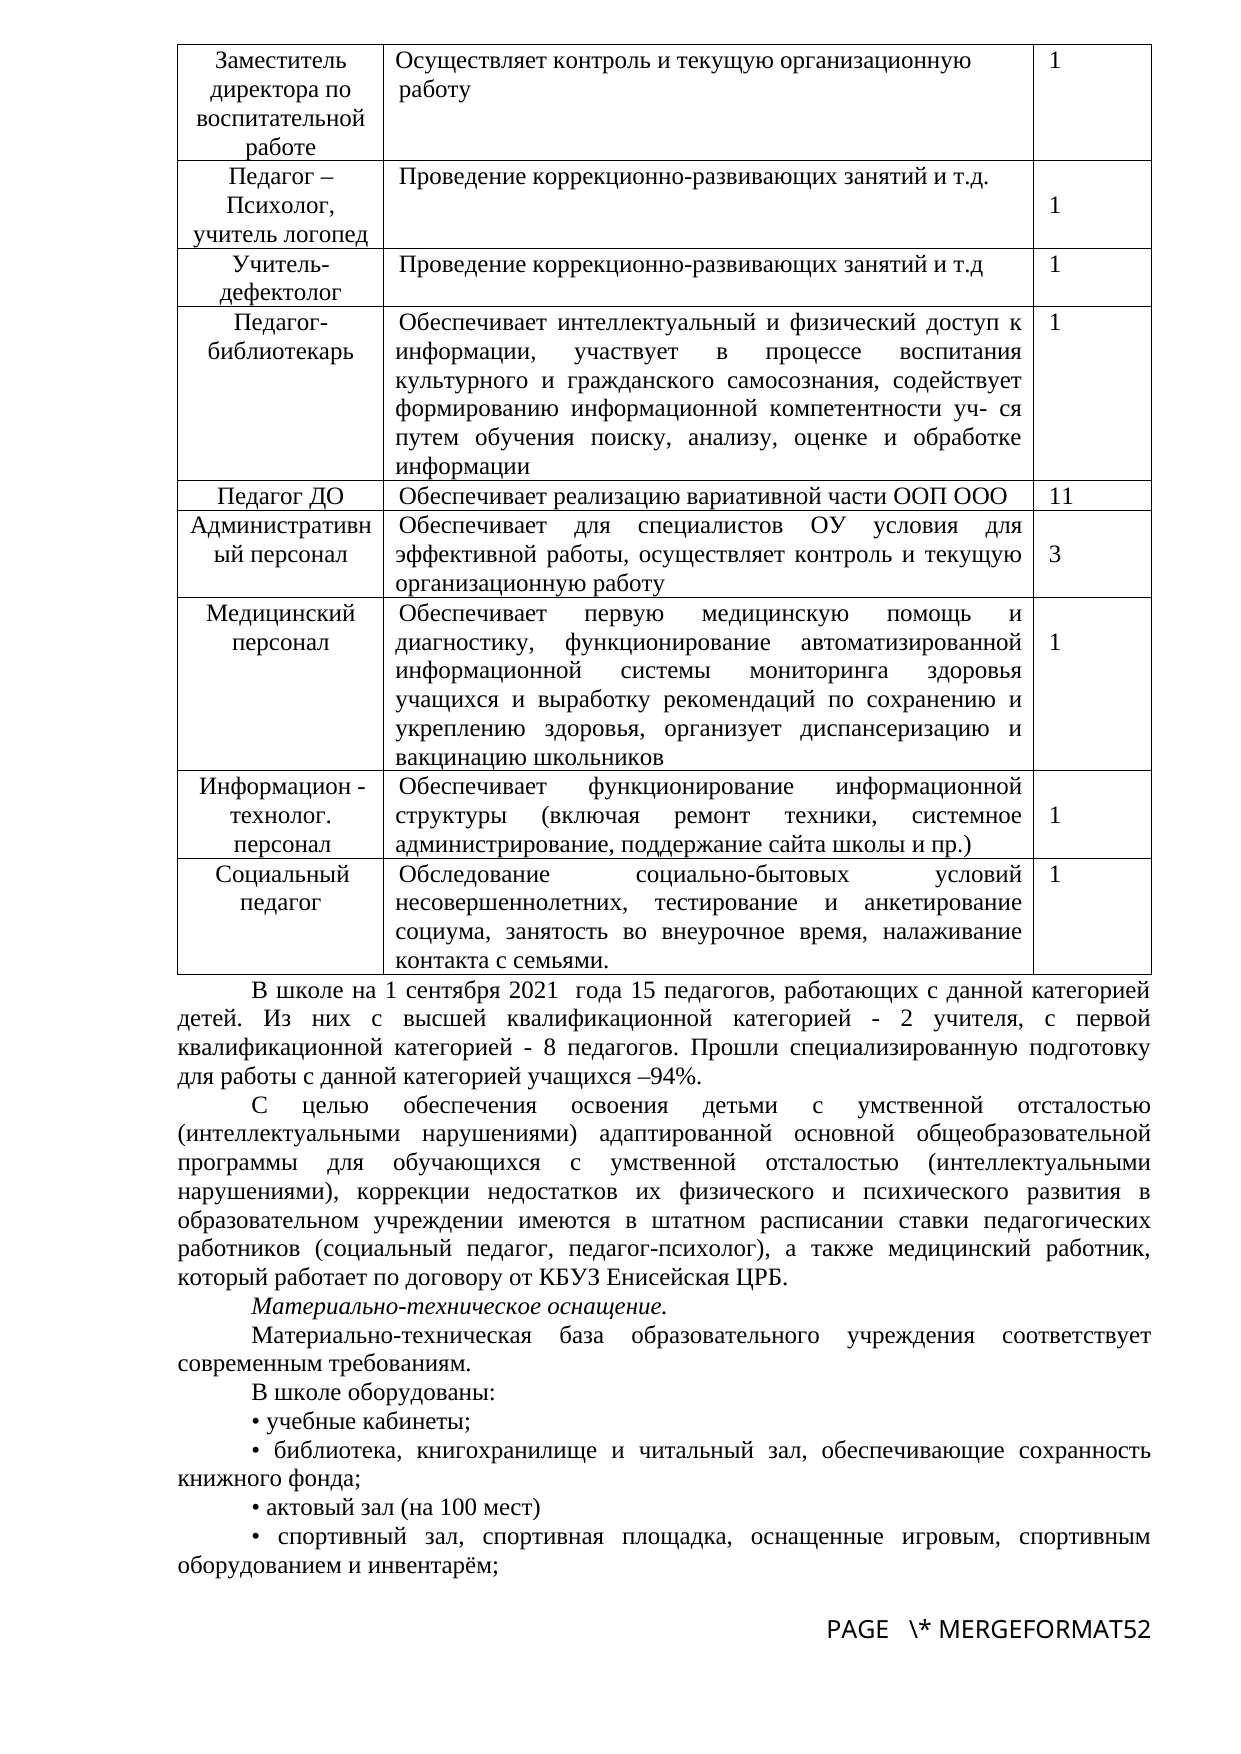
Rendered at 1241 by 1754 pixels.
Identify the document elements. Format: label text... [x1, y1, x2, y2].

table_cell Педагог ДО [178, 481, 383, 509]
table_cell Обеспечивает интеллектуальный и физический доступ к информации, участвует в процессе воспитания культурного и гражданского самосознания, содействует формированию информационной компетентности уч- ся путем обучения поиску, анализу, оценке и обработке информации [384, 307, 1033, 480]
table_cell 1 [1034, 598, 1151, 770]
text • учебные кабинеты; [177, 1406, 1152, 1435]
table_cell 1 [1034, 771, 1151, 858]
text • спортивный зал, спортивная площадка, оснащенные игровым, спортивным оборудованием и инвентарём; [177, 1521, 1152, 1578]
table_cell Обеспечивает первую медицинскую помощь и диагностику, функционирование автоматизированной информационной системы мониторинга здоровья учащихся и выработку рекомендаций по сохранению и укреплению здоровья, организует диспансеризацию и вакцинацию школьников [384, 598, 1033, 770]
table_cell 11 [1034, 481, 1151, 509]
table_cell 1 [1034, 307, 1151, 480]
text С целью обеспечения освоения детьми с умственной отсталостью (интеллектуальными нарушениями) адаптированной основной общеобразовательной программы для обучающихся с умственной отсталостью (интеллектуальными нарушениями), коррекции недостатков их физического и психического развития в образовательном учреждении имеются в штатном расписании ставки педагогических работников (социальный педагог, педагог-психолог), а также медицинский работник, который работает по договору от КБУЗ Енисейская ЦРБ. [177, 1090, 1152, 1291]
table_cell Информацион - технолог. персонал [178, 771, 383, 858]
table_cell Педагог- библиотекарь [178, 307, 383, 480]
table_cell Заместитель директора по воспитательной работе [178, 45, 383, 160]
table_cell 3 [1034, 511, 1151, 597]
table_cell Медицинский персонал [178, 598, 383, 770]
table_cell Обеспечивает функционирование информационной структуры (включая ремонт техники, системное администрирование, поддержание сайта школы и пр.) [384, 771, 1033, 858]
table_cell Обеспечивает для специалистов ОУ условия для эффективной работы, осуществляет контроль и текущую организационную работу [384, 511, 1033, 597]
text • библиотека, книгохранилище и читальный зал, обеспечивающие сохранность книжного фонда; [177, 1435, 1152, 1492]
text В школе оборудованы: [177, 1377, 1152, 1406]
table_cell Проведение коррекционно-развивающих занятий и т.д. [384, 161, 1033, 248]
table_cell Проведение коррекционно-развивающих занятий и т.д [384, 249, 1033, 306]
table_cell Обследование социально-бытовых условий несовершеннолетних, тестирование и анкетирование социума, занятость во внеурочное время, налаживание контакта с семьями. [384, 859, 1033, 974]
table_cell Осуществляет контроль и текущую организационную работу [384, 45, 1033, 160]
table_cell 1 [1034, 249, 1151, 306]
table_cell 1 [1034, 859, 1151, 974]
table_cell Административный персонал [178, 511, 383, 597]
text Материально-техническое оснащение. [177, 1291, 1152, 1320]
text Материально-техническая база образовательного учреждения соответствует современным требованиям. [177, 1320, 1152, 1377]
table_cell 1 [1034, 161, 1151, 248]
table_cell Социальный педагог [178, 859, 383, 974]
text • актовый зал (на 100 мест) [177, 1492, 1152, 1521]
table_cell Учитель-дефектолог [178, 249, 383, 306]
text В школе на 1 сентября 2021 года 15 педагогов, работающих с данной категорией детей. Из них с высшей квалификационной категорией - 2 учителя, с первой квалификационной категорией - 8 педагогов. Прошли специализированную подготовку для работы с данной категорией учащихся –94%. [177, 975, 1152, 1090]
table_cell Обеспечивает реализацию вариативной части ООП ООО [384, 481, 1033, 509]
table_cell 1 [1034, 45, 1151, 160]
table_cell Педагог – Психолог, учитель логопед [178, 161, 383, 248]
